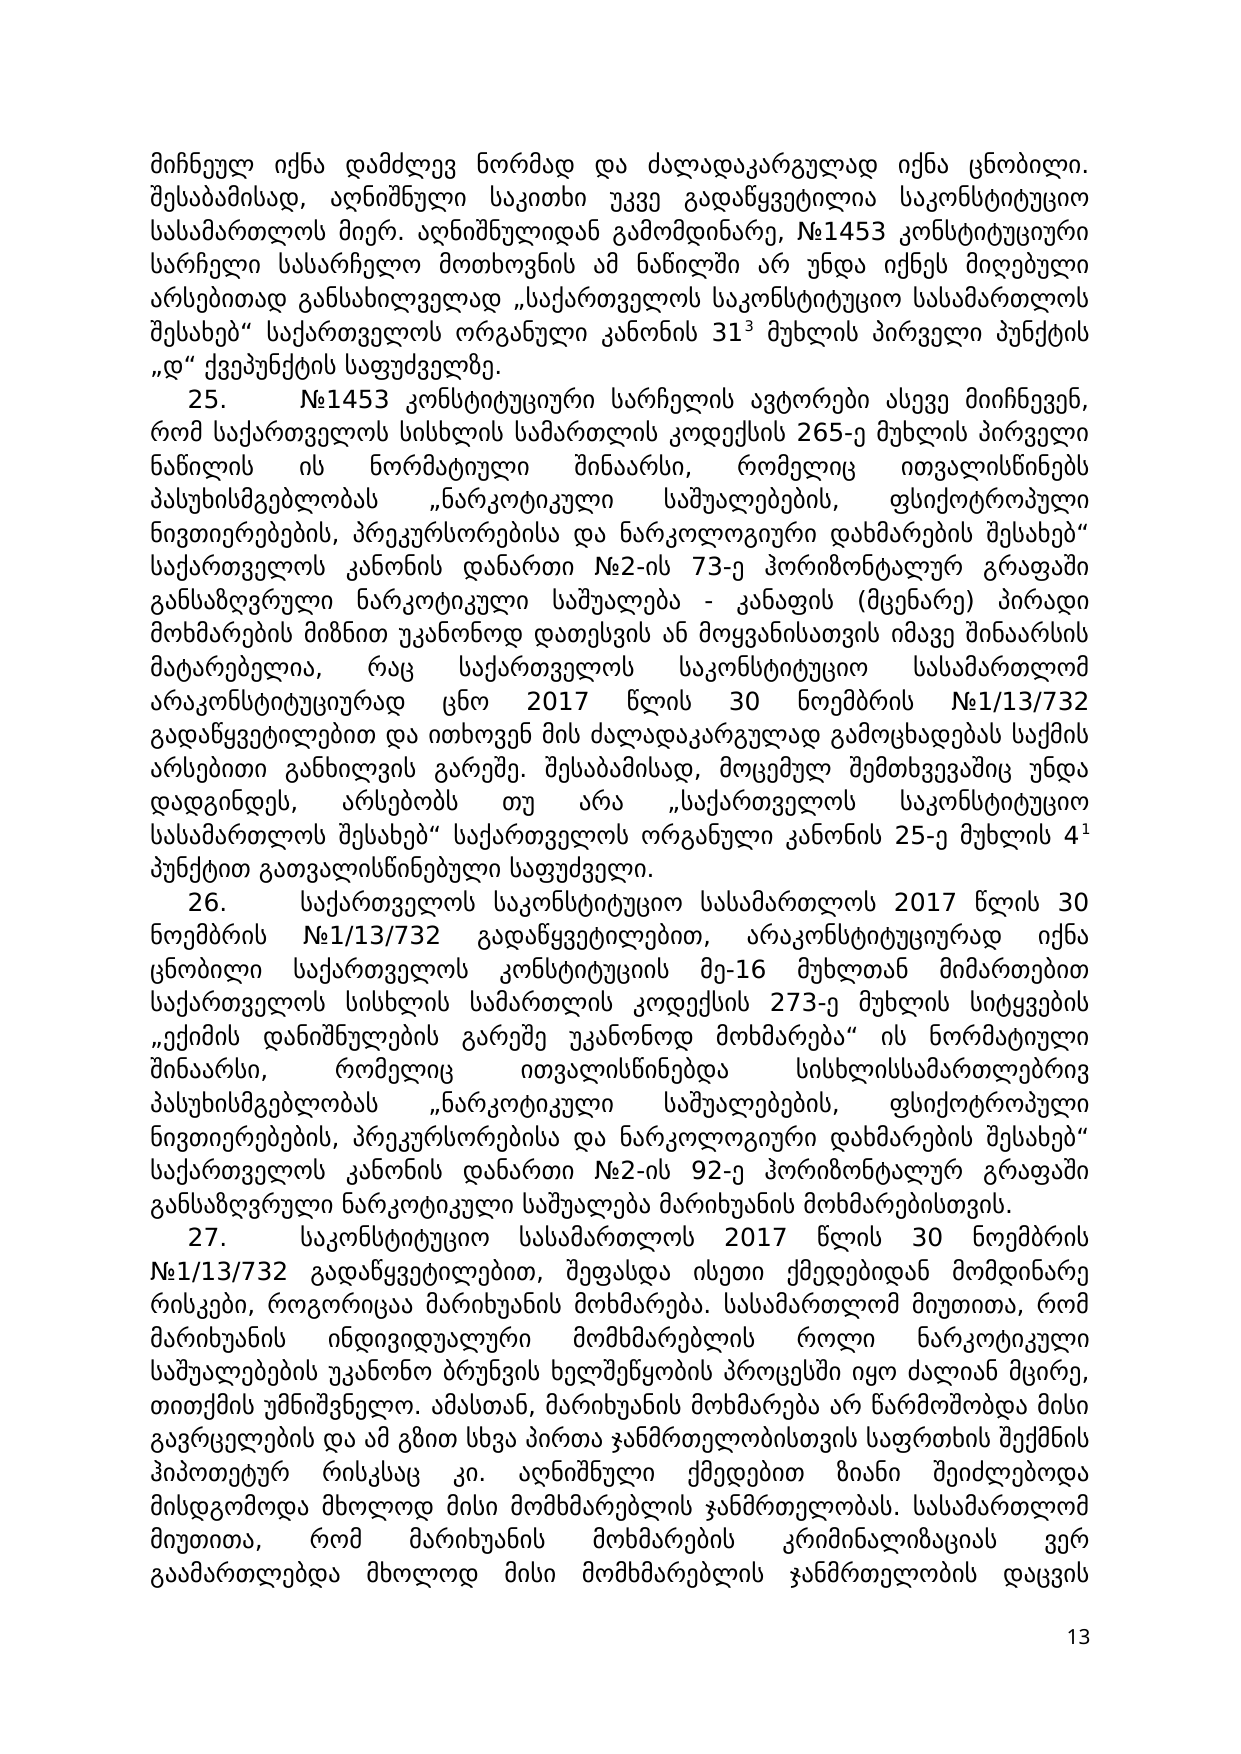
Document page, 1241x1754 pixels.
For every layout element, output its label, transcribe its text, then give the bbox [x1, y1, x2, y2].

list №1453 კონსტიტუციური სარჩელის ავტორები ასევე მიიჩნევენ, რომ საქართველოს სისხლის სამართლის კოდექსის 265-ე მუხლის პირველი ნაწილის ის ნორმატიული შინაარსი, რომელიც ითვალისწინებს პასუხისმგებლობას „ნარკოტიკული საშუალებების, ფსიქოტროპული ნივთიერებების, პრეკურსორებისა და ნარკოლოგიური დახმარების შესახებ“ საქართველოს კანონის დანართი №2-ის 73-ე ჰორიზონტალურ გრაფაში განსაზღვრული ნარკოტიკული საშუალება - კანაფის (მცენარე) პირადი მოხმარების მიზნით უკანონოდ დათესვის ან მოყვანისათვის იმავე შინაარსის მატარებელია, რაც საქართველოს საკონსტიტუციო სასამართლომ არაკონსტიტუციურად ცნო 2017 წლის 30 ნოემბრის №1/13/732 გადაწყვეტილებით და ითხოვენ მის ძალადაკარგულად გამოცხადებას საქმის არსებითი განხილვის გარეშე. შესაბამისად, მოცემულ შემთხვევაშიც უნდა დადგინდეს, არსებობს თუ არა „საქართველოს საკონსტიტუციო სასამართლოს შესახებ“ საქართველოს ორგანული კანონის 25-ე მუხლის 41 პუნქტით გათვალისწინებული საფუძველი. [150, 385, 1090, 883]
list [150, 150, 1090, 380]
list საქართველოს საკონსტიტუციო სასამართლოს 2017 წლის 30 ნოემბრის №1/13/732 გადაწყვეტილებით, არაკონსტიტუციურად იქნა ცნობილი საქართველოს კონსტიტუციის მე-16 მუხლთან მიმართებით საქართველოს სისხლის სამართლის კოდექსის 273-ე მუხლის სიტყვების „ექიმის დანიშნულების გარეშე უკანონოდ მოხმარება“ ის ნორმატიული შინაარსი, რომელიც ითვალისწინებდა სისხლისსამართლებრივ პასუხისმგებლობას „ნარკოტიკული საშუალებების, ფსიქოტროპული ნივთიერებების, პრეკურსორებისა და ნარკოლოგიური დახმარების შესახებ“ საქართველოს კანონის დანართი №2-ის 92-ე ჰორიზონტალურ გრაფაში განსაზღვრული ნარკოტიკული საშუალება მარიხუანის მოხმარებისთვის. [150, 888, 1090, 1219]
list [150, 1223, 1090, 1588]
